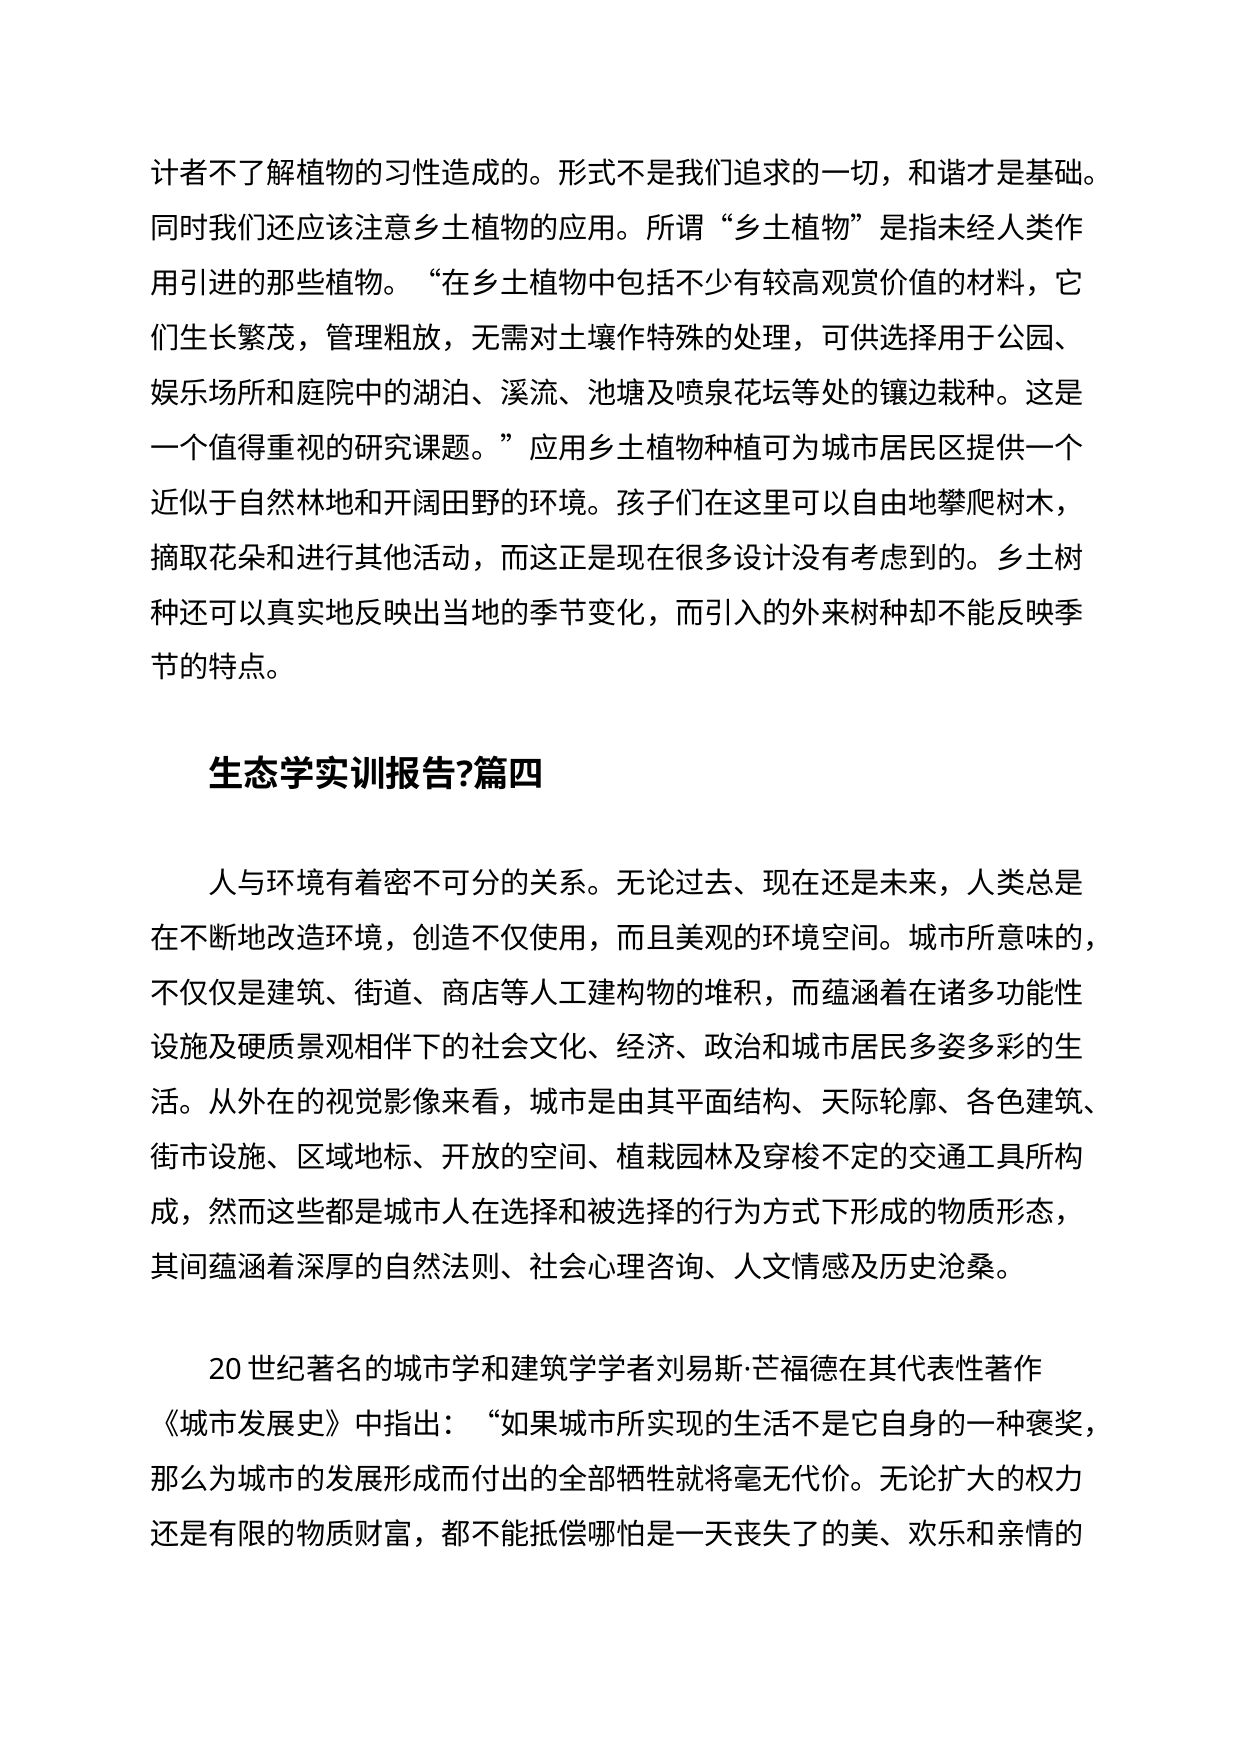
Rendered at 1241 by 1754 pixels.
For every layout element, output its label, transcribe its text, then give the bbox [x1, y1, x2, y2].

text 人与环境有着密不可分的关系。无论过去、现在还是未来，人类总是在不断地改造环境，创造不仅使用，而且美观的环境空间。城市所意味的，不仅仅是建筑、街道、商店等人工建构物的堆积，而蕴涵着在诸多功能性设施及硬质景观相伴下的社会文化、经济、政治和城市居民多姿多彩的生活。从外在的视觉影像来看，城市是由其平面结构、天际轮廓、各色建筑、街市设施、区域地标、开放的空间、植栽园林及穿梭不定的交通工具所构成，然而这些都是城市人在选择和被选择的行为方式下形成的物质形态，其间蕴涵着深厚的自然法则、社会心理咨询、人文情感及历史沧桑。 [150, 859, 1090, 1286]
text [150, 150, 1090, 686]
text 生态学实训报告?篇四 [150, 746, 1090, 797]
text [150, 1345, 1090, 1552]
